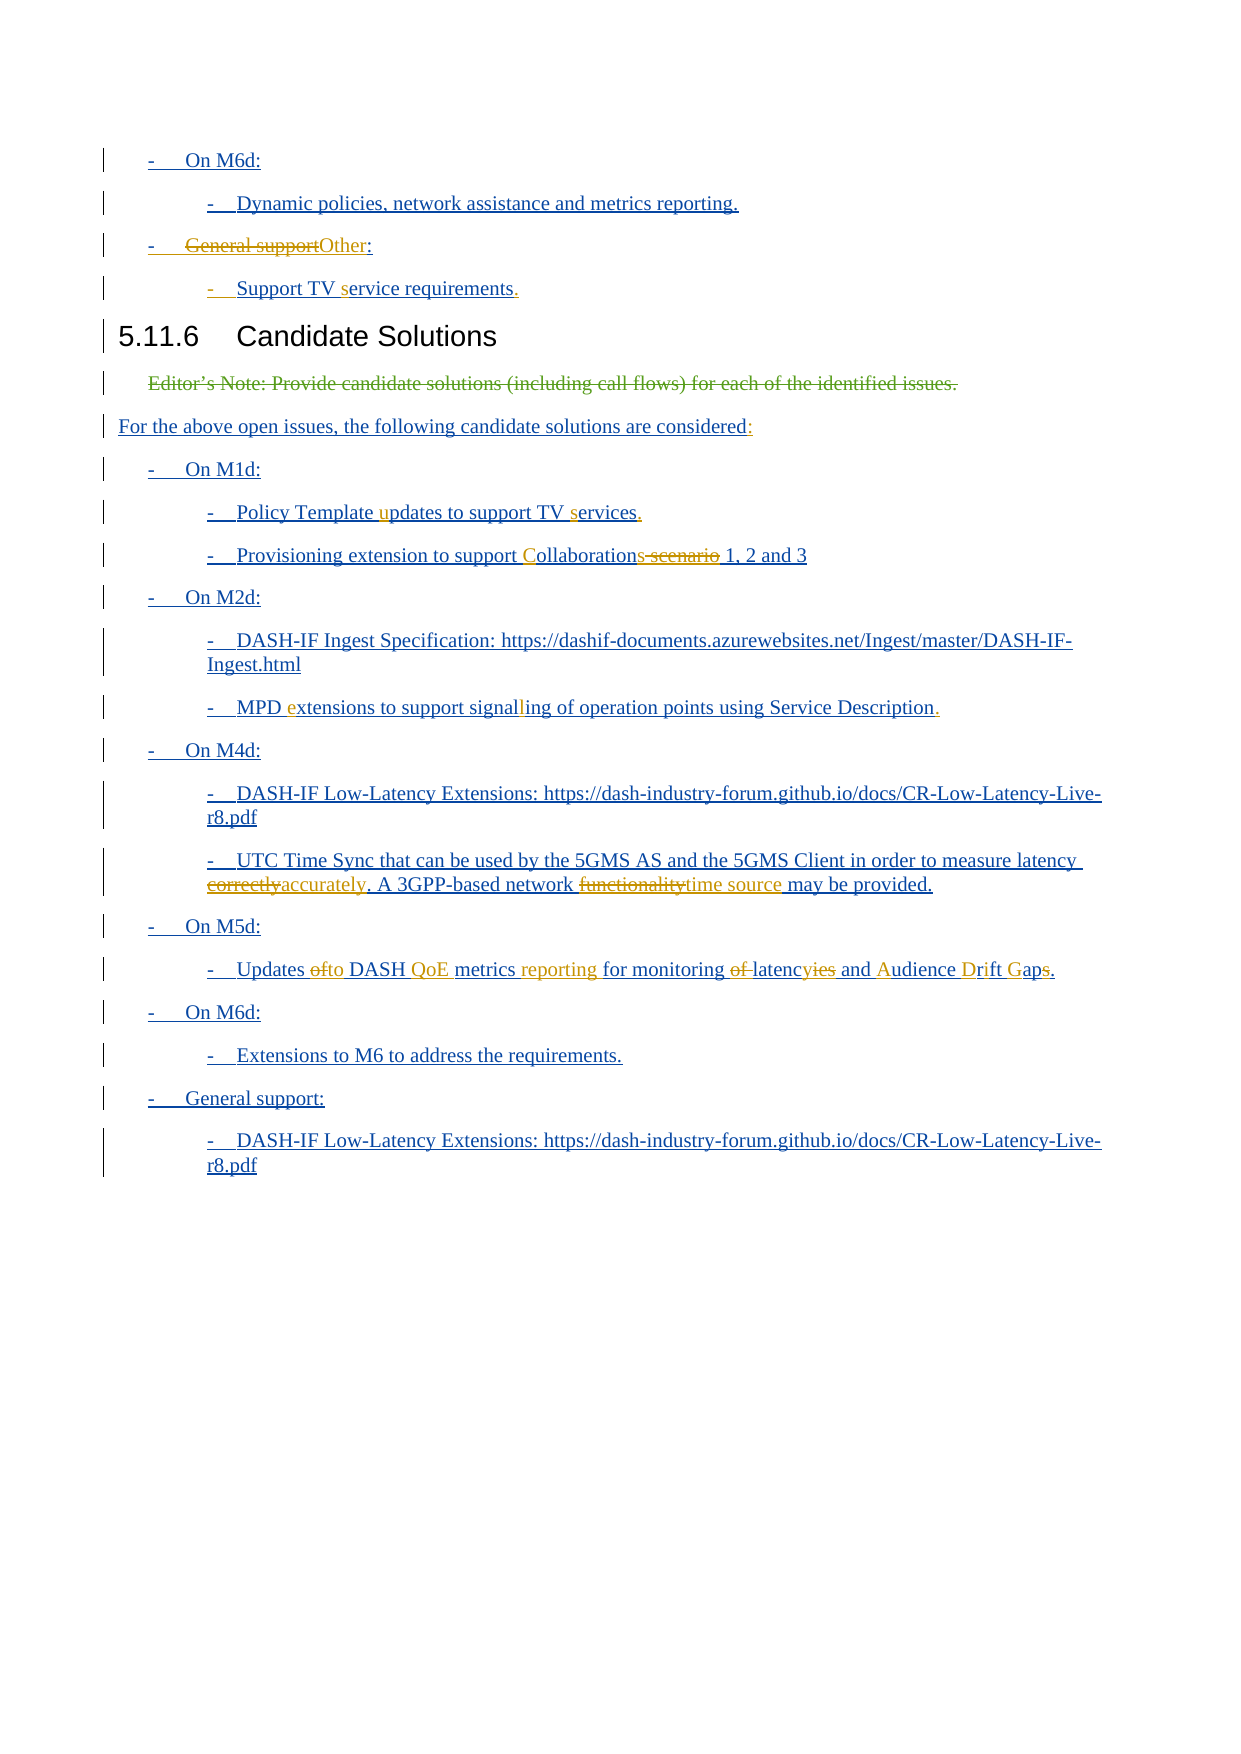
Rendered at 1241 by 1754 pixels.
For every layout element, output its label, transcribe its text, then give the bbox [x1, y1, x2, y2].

subtitle 5.11.6 Candidate Solutions [118, 319, 1122, 352]
